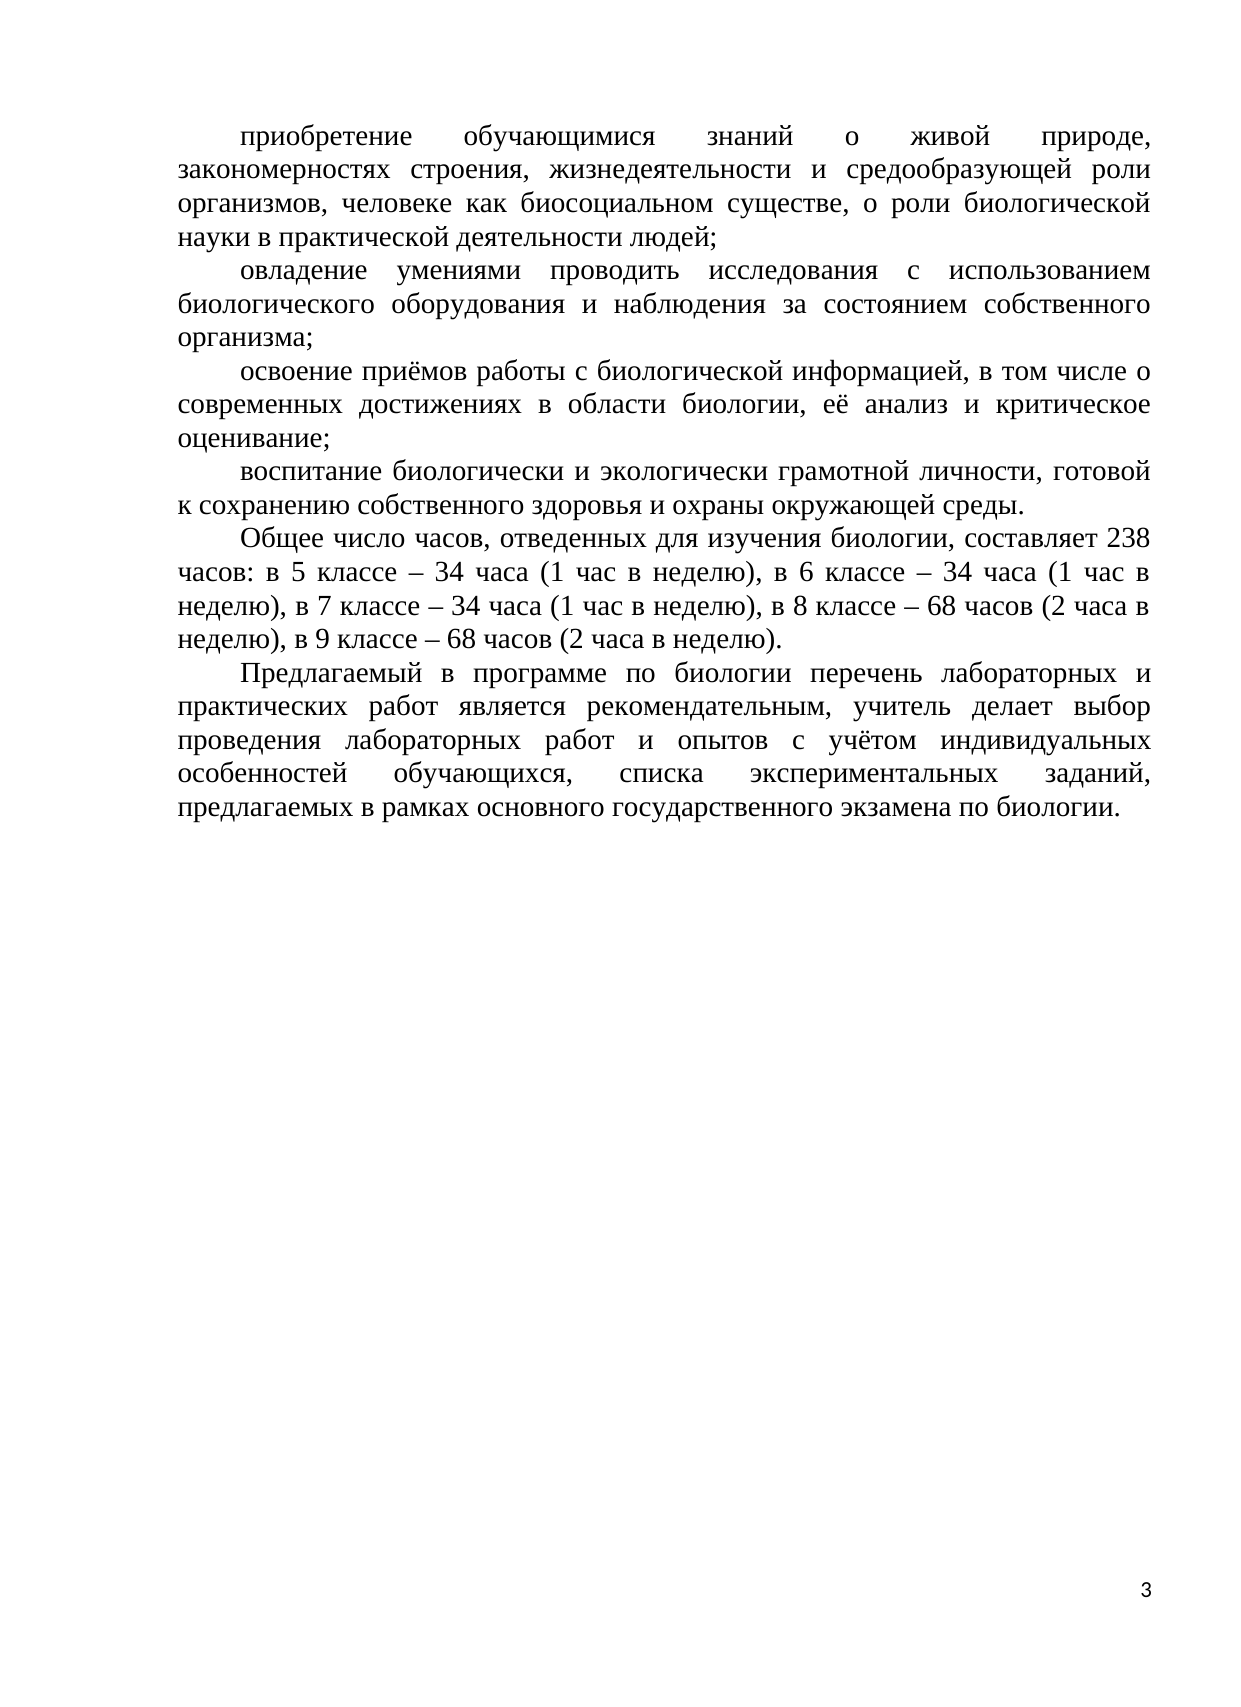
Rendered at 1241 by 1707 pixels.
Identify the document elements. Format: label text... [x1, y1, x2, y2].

text овладение умениями проводить исследования с использованием биологического оборудования и наблюдения за состоянием собственного организма; [177, 252, 1152, 353]
text приобретение обучающимися знаний о живой природе, закономерностях строения, жизнедеятельности и средообразующей роли организмов, человеке как биосоциальном существе, о роли биологической науки в практической деятельности людей; [177, 118, 1152, 252]
text ‌Общее число часов, отведенных для изучения биологии, составляет 238 часов: в 5 классе – 34 часа (1 час в неделю), в 6 классе – 34 часа (1 час в неделю), в 7 классе – 34 часа (1 час в неделю), в 8 классе – 68 часов (2 часа в неделю), в 9 классе – 68 часов (2 часа в неделю).‌‌ [177, 521, 1152, 655]
text освоение приёмов работы с биологической информацией, в том числе о современных достижениях в области биологии, её анализ и критическое оценивание; [177, 353, 1152, 453]
text Предлагаемый в программе по биологии перечень лабораторных и практических работ является рекомендательным, учитель делает выбор проведения лабораторных работ и опытов с учётом индивидуальных особенностей обучающихся, списка экспериментальных заданий, предлагаемых в рамках основного государственного экзамена по биологии. [177, 655, 1152, 822]
text воспитание биологически и экологически грамотной личности, готовой к сохранению собственного здоровья и охраны окружающей среды. [177, 453, 1152, 521]
